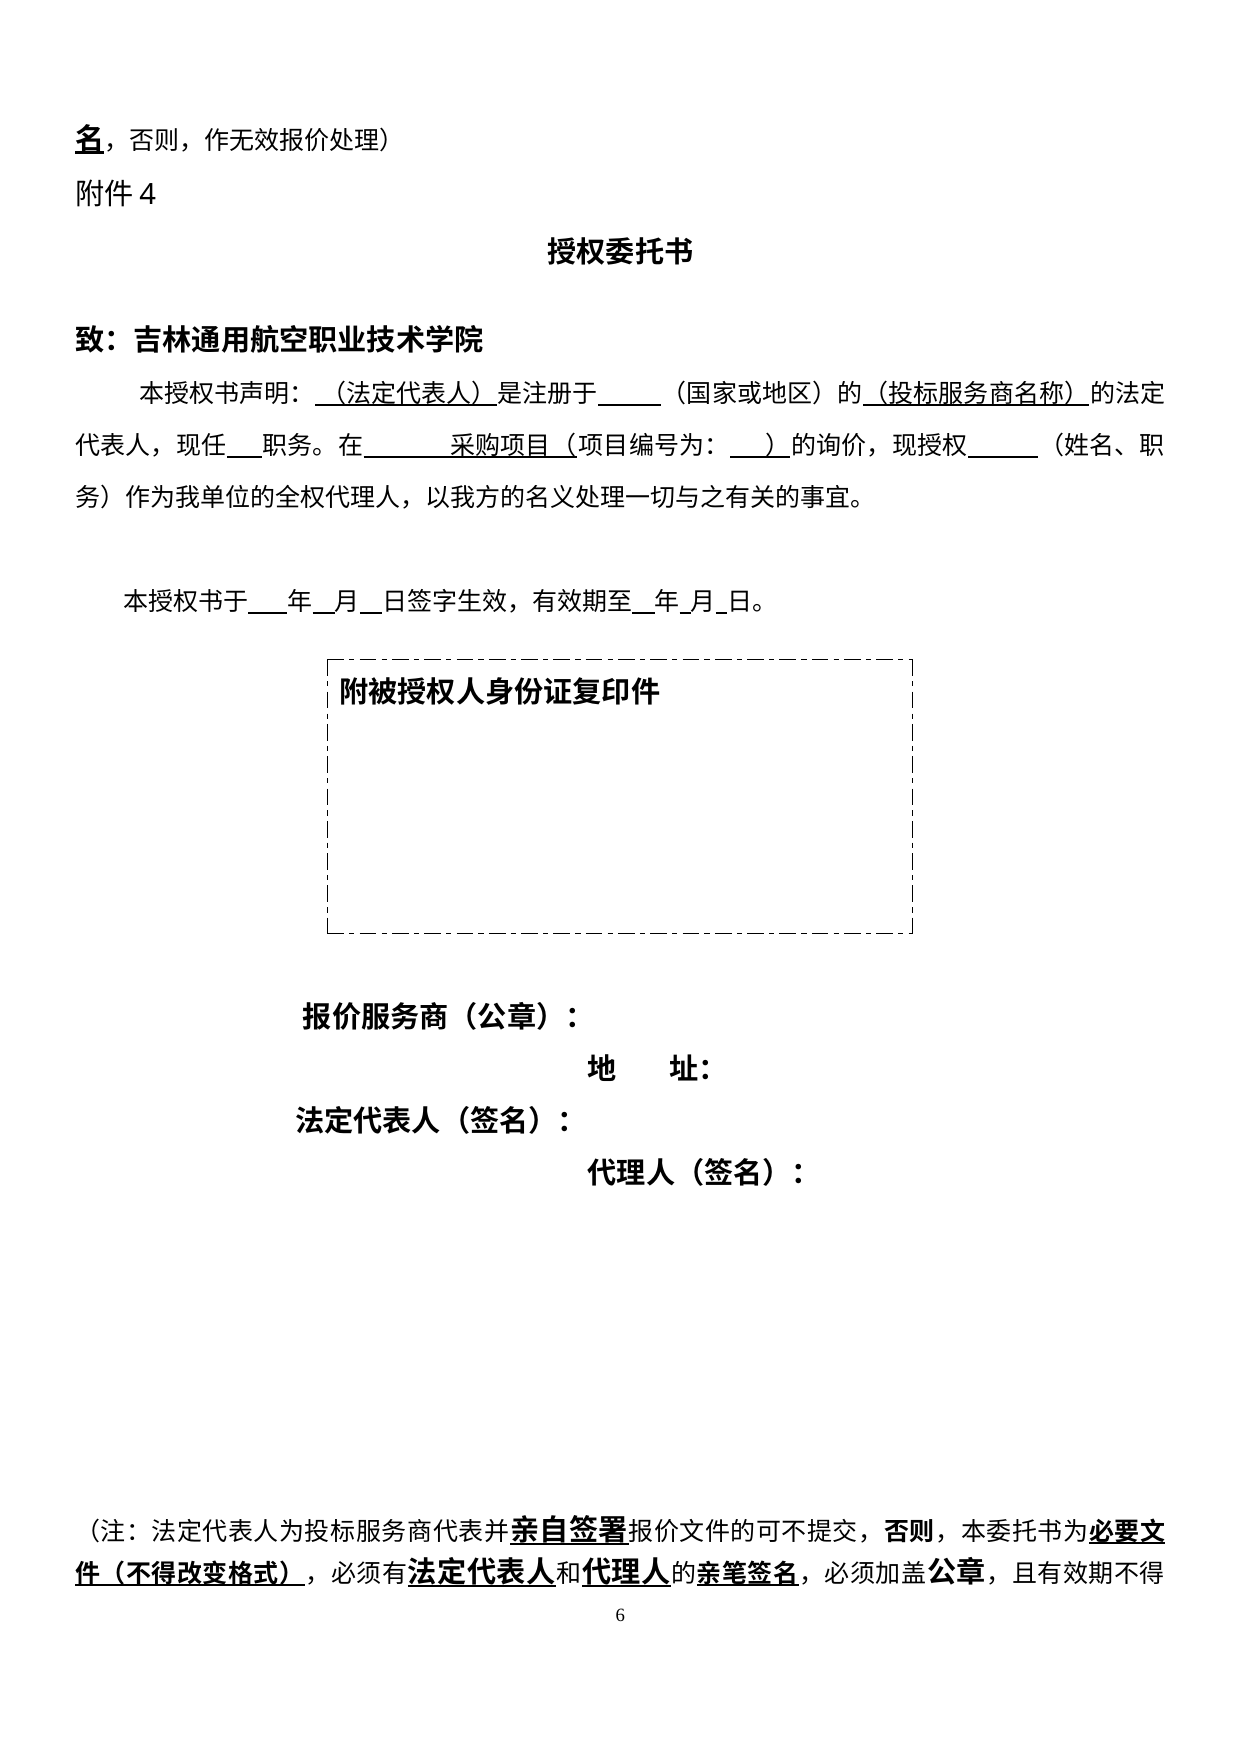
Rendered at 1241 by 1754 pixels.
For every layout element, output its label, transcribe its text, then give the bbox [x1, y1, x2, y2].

text 报价服务商（公章）： [75, 985, 1165, 1037]
table_header 附被授权人身份证复印件 [328, 659, 912, 933]
text 代理人（签名）： [75, 1142, 1165, 1194]
text 致：吉林通用航空职业技术学院 [75, 308, 1165, 360]
text 法定代表人（签名）： [75, 1089, 1165, 1142]
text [75, 115, 1165, 158]
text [75, 1506, 1165, 1591]
text 本授权书声明： （法定代表人）是注册于 （国家或地区）的（投标服务商名称）的法定代表人，现任 职务。在 采购项目（项目编号为： ）的询价，现授权 （姓名、职务）作为我单位的全权代理人，以我方的名义处理一切与之有关的事宜。 [75, 360, 1165, 517]
text 附件4 [75, 158, 1165, 216]
text 授权委托书 [75, 216, 1165, 274]
text 地 址： [75, 1037, 1165, 1089]
text 本授权书于 年 月 日签字生效，有效期至 年 月 日。 [75, 569, 1165, 621]
